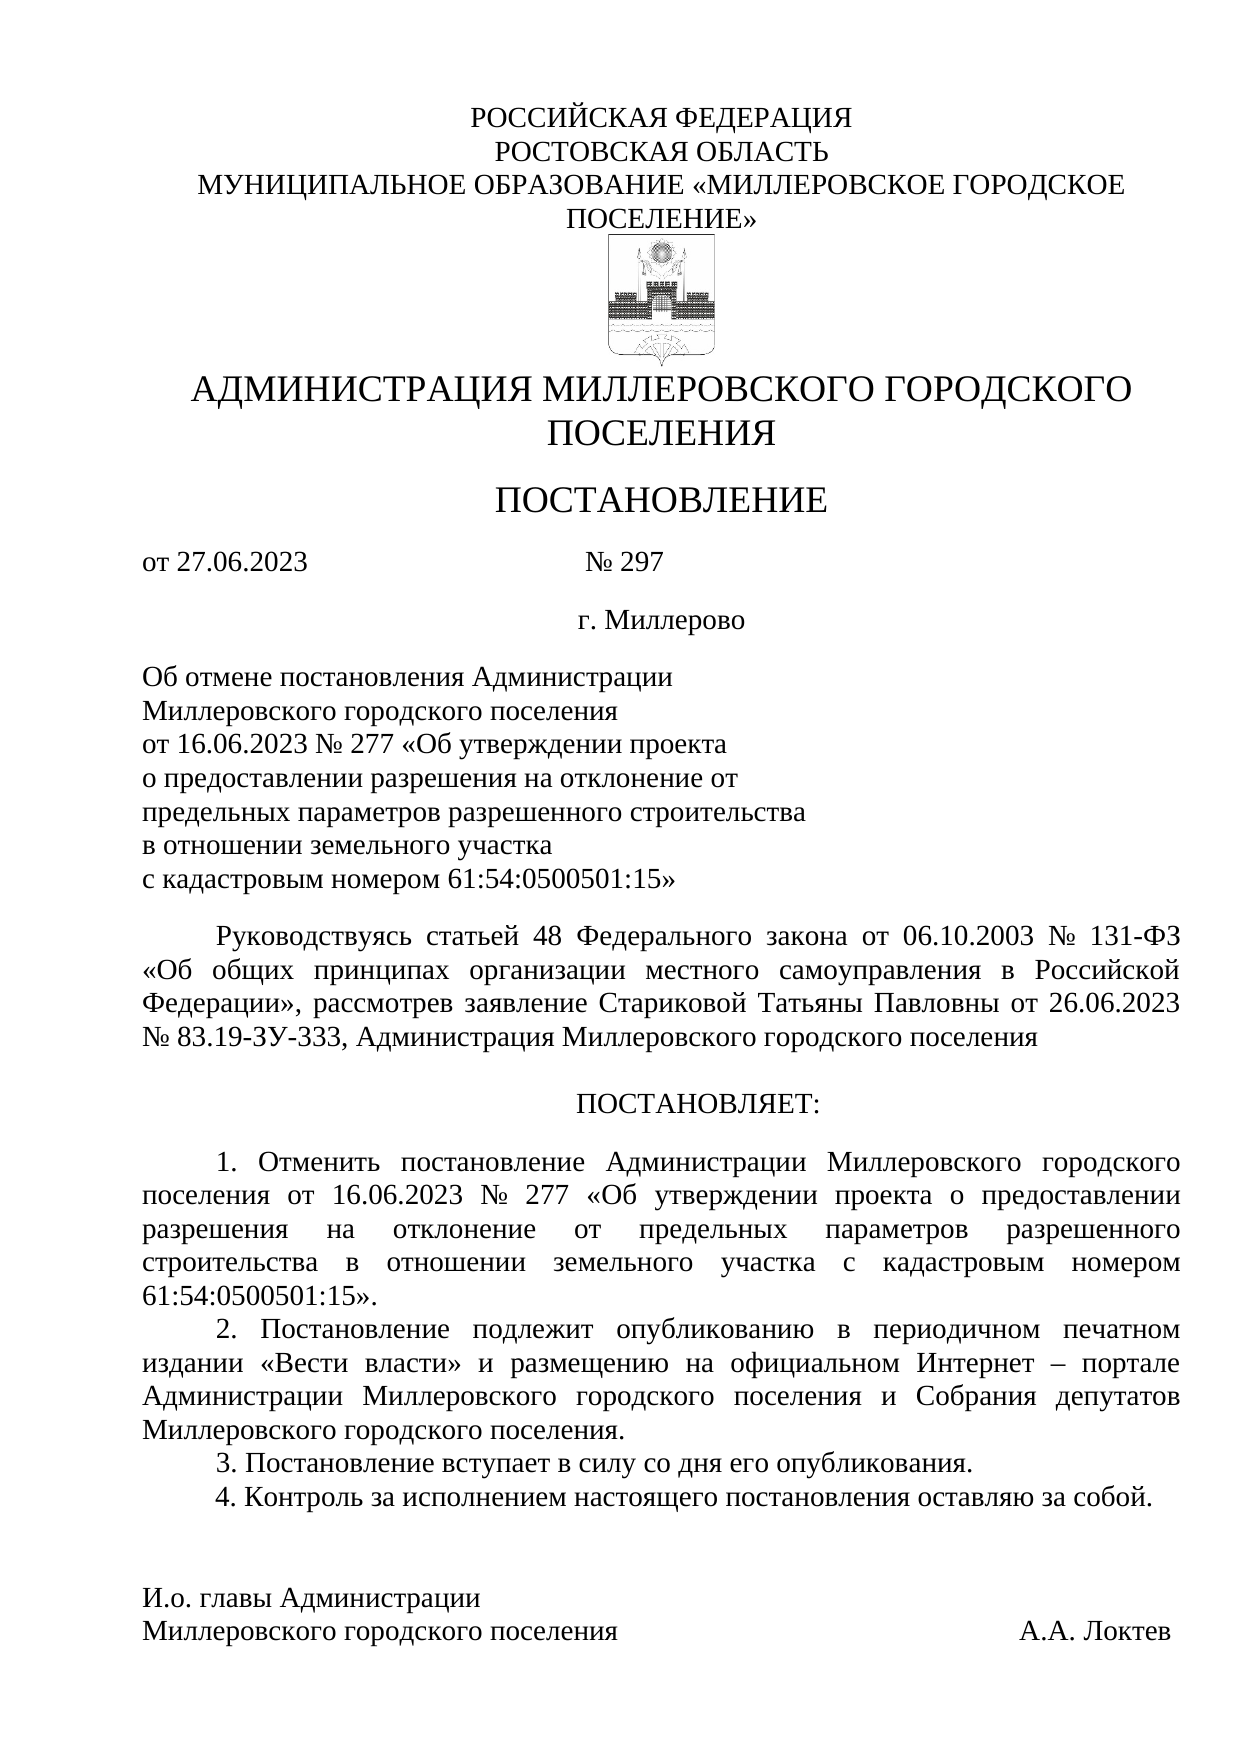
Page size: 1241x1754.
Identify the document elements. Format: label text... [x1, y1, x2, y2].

text Миллеровского городского поселения [142, 693, 1181, 727]
text МУНИЦИПАЛЬНОЕ ОБРАЗОВАНИЕ «МИЛЛЕРОВСКОЕ ГОРОДСКОЕ ПОСЕЛЕНИЕ» [142, 167, 1181, 234]
text 2. Постановление подлежит опубликованию в периодичном печатном издании «Вести власти» и размещению на официальном Интернет – портале Администрации Миллеровского городского поселения и Собрания депутатов Миллеровского городского поселения. [142, 1311, 1181, 1446]
text РОССИЙСКАЯ ФЕДЕРАЦИЯ [142, 100, 1181, 134]
text РОСТОВСКАЯ ОБЛАСТЬ [142, 134, 1181, 167]
subtitle АДМИНИСТРАЦИЯ МИЛЛЕРОВСКОГО ГОРОДСКОГО ПОСЕЛЕНИЯ [142, 367, 1181, 453]
text г. Миллерово [142, 602, 1181, 636]
text о предоставлении разрешения на отклонение от [142, 760, 1181, 794]
text в отношении земельного участка [142, 827, 1181, 861]
text от 27.06.2023 № 297 [142, 544, 1181, 578]
text предельных параметров разрешенного строительства [142, 794, 1181, 827]
text Об отмене постановления Администрации [142, 659, 1181, 693]
text Миллеровского городского поселения А.А. Локтев [142, 1613, 1181, 1647]
text И.о. главы Администрации [142, 1580, 1181, 1613]
text Руководствуясь статьей 48 Федерального закона от 06.10.2003 № 131-ФЗ «Об общих принципах организации местного самоуправления в Российской Федерации», рассмотрев заявление Стариковой Татьяны Павловны от 26.06.2023 № 83.19-ЗУ-333, Администрация Миллеровского городского поселения [142, 918, 1181, 1053]
text от 16.06.2023 № 277 «Об утверждении проекта [142, 727, 1181, 760]
text 1. Отменить постановление Администрации Миллеровского городского поселения от 16.06.2023 № 277 «Об утверждении проекта о предоставлении разрешения на отклонение от предельных параметров разрешенного строительства в отношении земельного участка с кадастровым номером 61:54:0500501:15». [142, 1144, 1181, 1311]
text ПОСТАНОВЛЯЕТ: [142, 1086, 1181, 1120]
text с кадастровым номером 61:54:0500501:15» [142, 861, 1181, 894]
subtitle ПОСТАНОВЛЕНИЕ [142, 477, 1181, 520]
picture [608, 234, 715, 367]
text 4. Контроль за исполнением настоящего постановления оставляю за собой. [142, 1479, 1181, 1513]
text 3. Постановление вступает в силу со дня его опубликования. [142, 1446, 1181, 1479]
